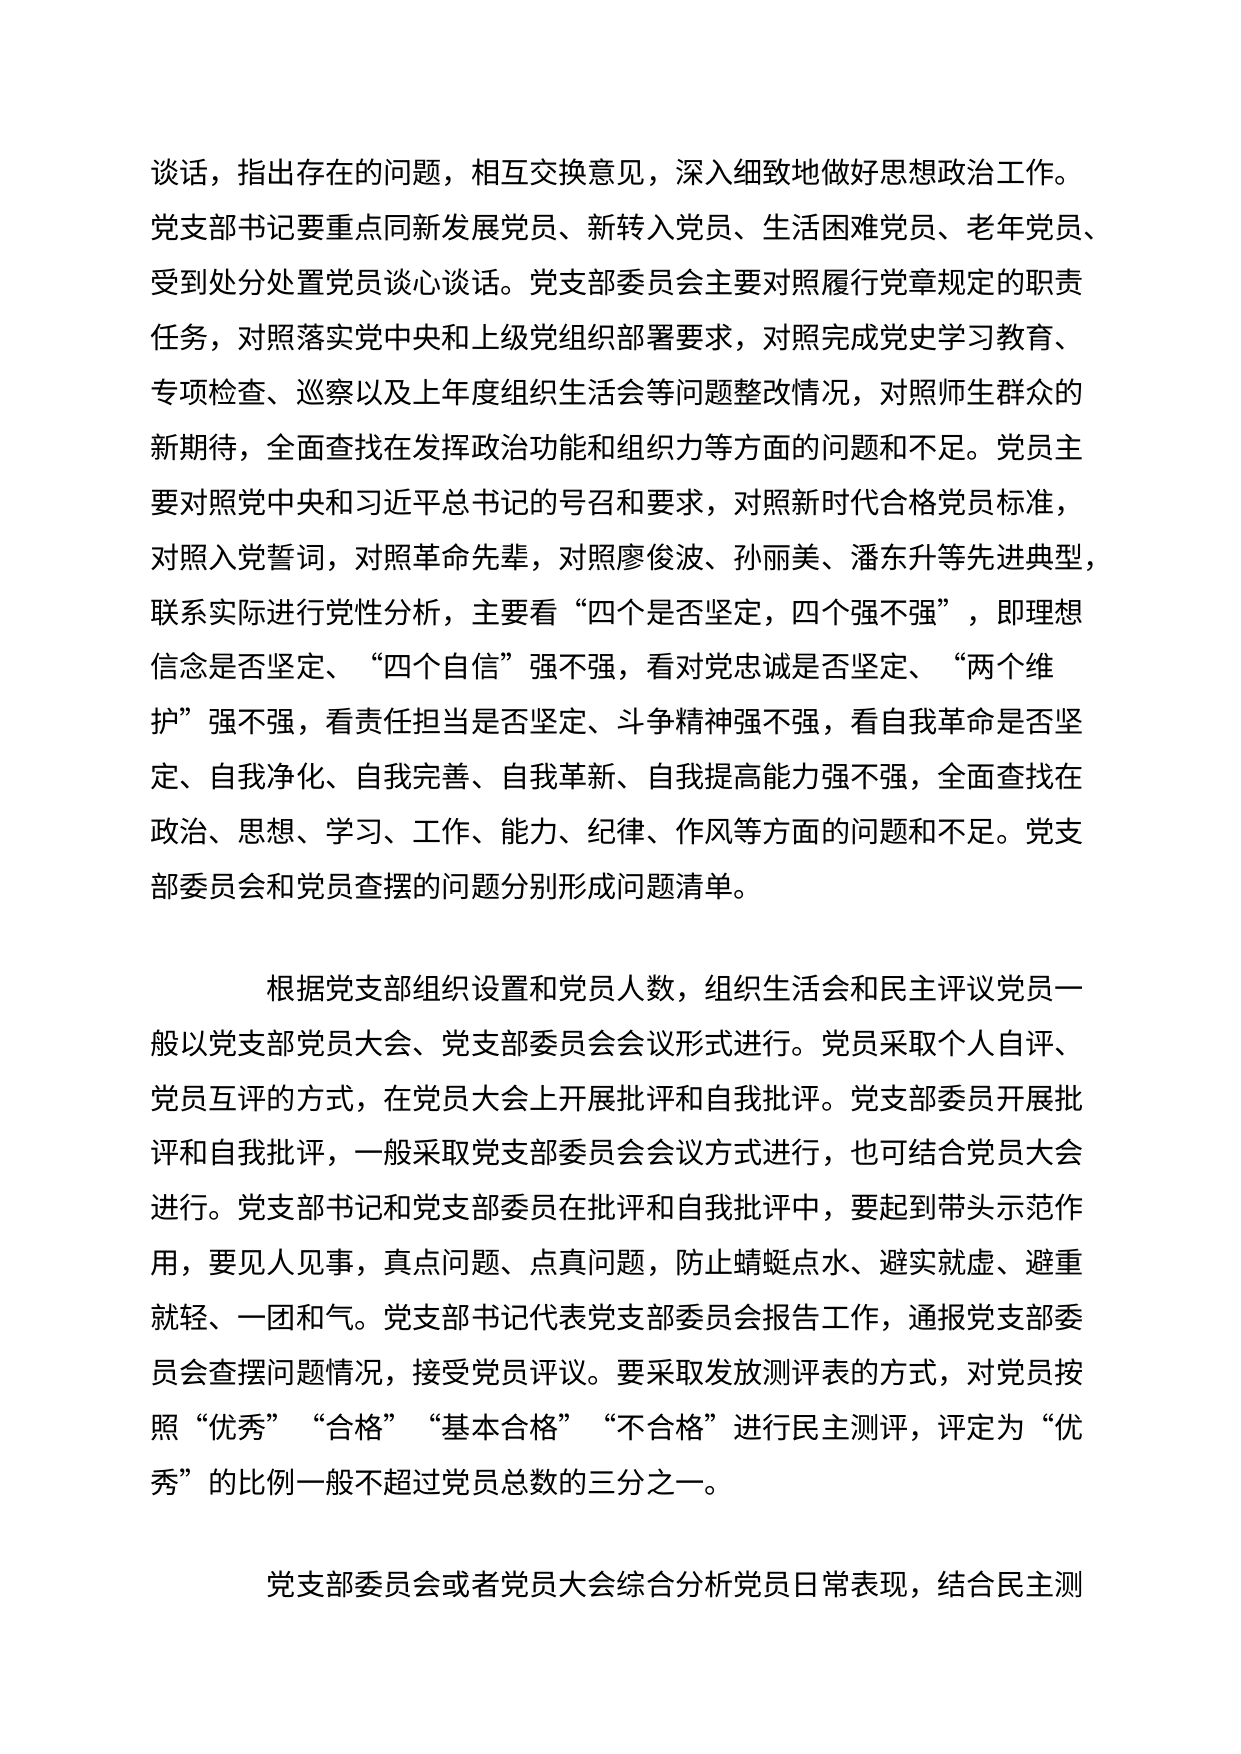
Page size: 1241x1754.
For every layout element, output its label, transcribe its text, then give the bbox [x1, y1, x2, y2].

text 根据党支部组织设置和党员人数，组织生活会和民主评议党员一般以党支部党员大会、党支部委员会会议形式进行。党员采取个人自评、党员互评的方式，在党员大会上开展批评和自我批评。党支部委员开展批评和自我批评，一般采取党支部委员会会议方式进行，也可结合党员大会进行。党支部书记和党支部委员在批评和自我批评中，要起到带头示范作用，要见人见事，真点问题、点真问题，防止蜻蜓点水、避实就虚、避重就轻、一团和气。党支部书记代表党支部委员会报告工作，通报党支部委员会查摆问题情况，接受党员评议。要采取发放测评表的方式，对党员按照“优秀”“合格”“基本合格”“不合格”进行民主测评，评定为“优秀”的比例一般不超过党员总数的三分之一。 [150, 965, 1090, 1502]
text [150, 150, 1090, 906]
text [150, 1561, 1090, 1603]
